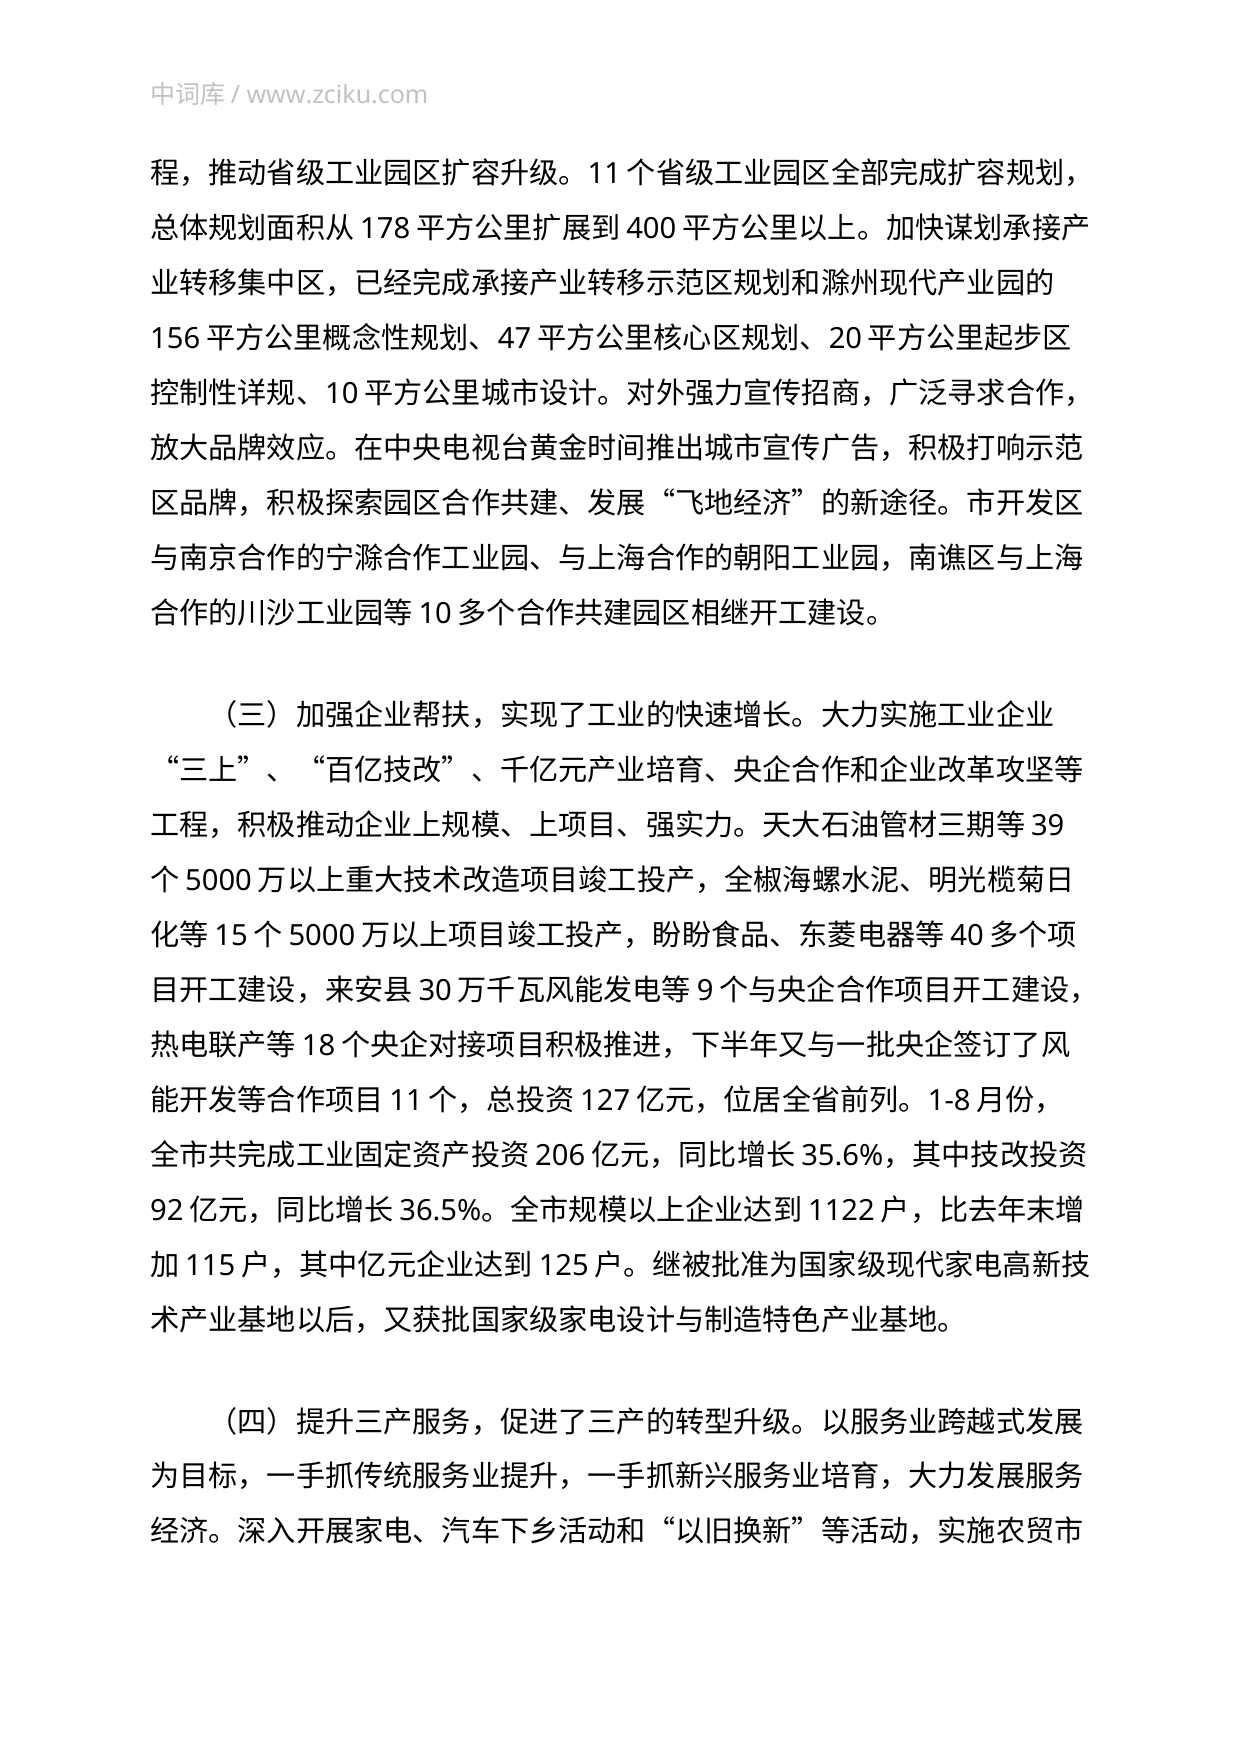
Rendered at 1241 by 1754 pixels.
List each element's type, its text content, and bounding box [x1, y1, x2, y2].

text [150, 150, 1090, 632]
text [150, 1398, 1090, 1550]
text （三）加强企业帮扶，实现了工业的快速增长。大力实施工业企业“三上”、“百亿技改”、千亿元产业培育、央企合作和企业改革攻坚等工程，积极推动企业上规模、上项目、强实力。天大石油管材三期等39个5000万以上重大技术改造项目竣工投产，全椒海螺水泥、明光榄菊日化等15个5000万以上项目竣工投产，盼盼食品、东菱电器等40多个项目开工建设，来安县30万千瓦风能发电等9个与央企合作项目开工建设，热电联产等18个央企对接项目积极推进，下半年又与一批央企签订了风能开发等合作项目11个，总投资127亿元，位居全省前列。1-8月份，全市共完成工业固定资产投资206亿元，同比增长35.6%，其中技改投资92亿元，同比增长36.5%。全市规模以上企业达到1122户，比去年末增加115户，其中亿元企业达到125户。继被批准为国家级现代家电高新技术产业基地以后，又获批国家级家电设计与制造特色产业基地。 [150, 692, 1090, 1339]
